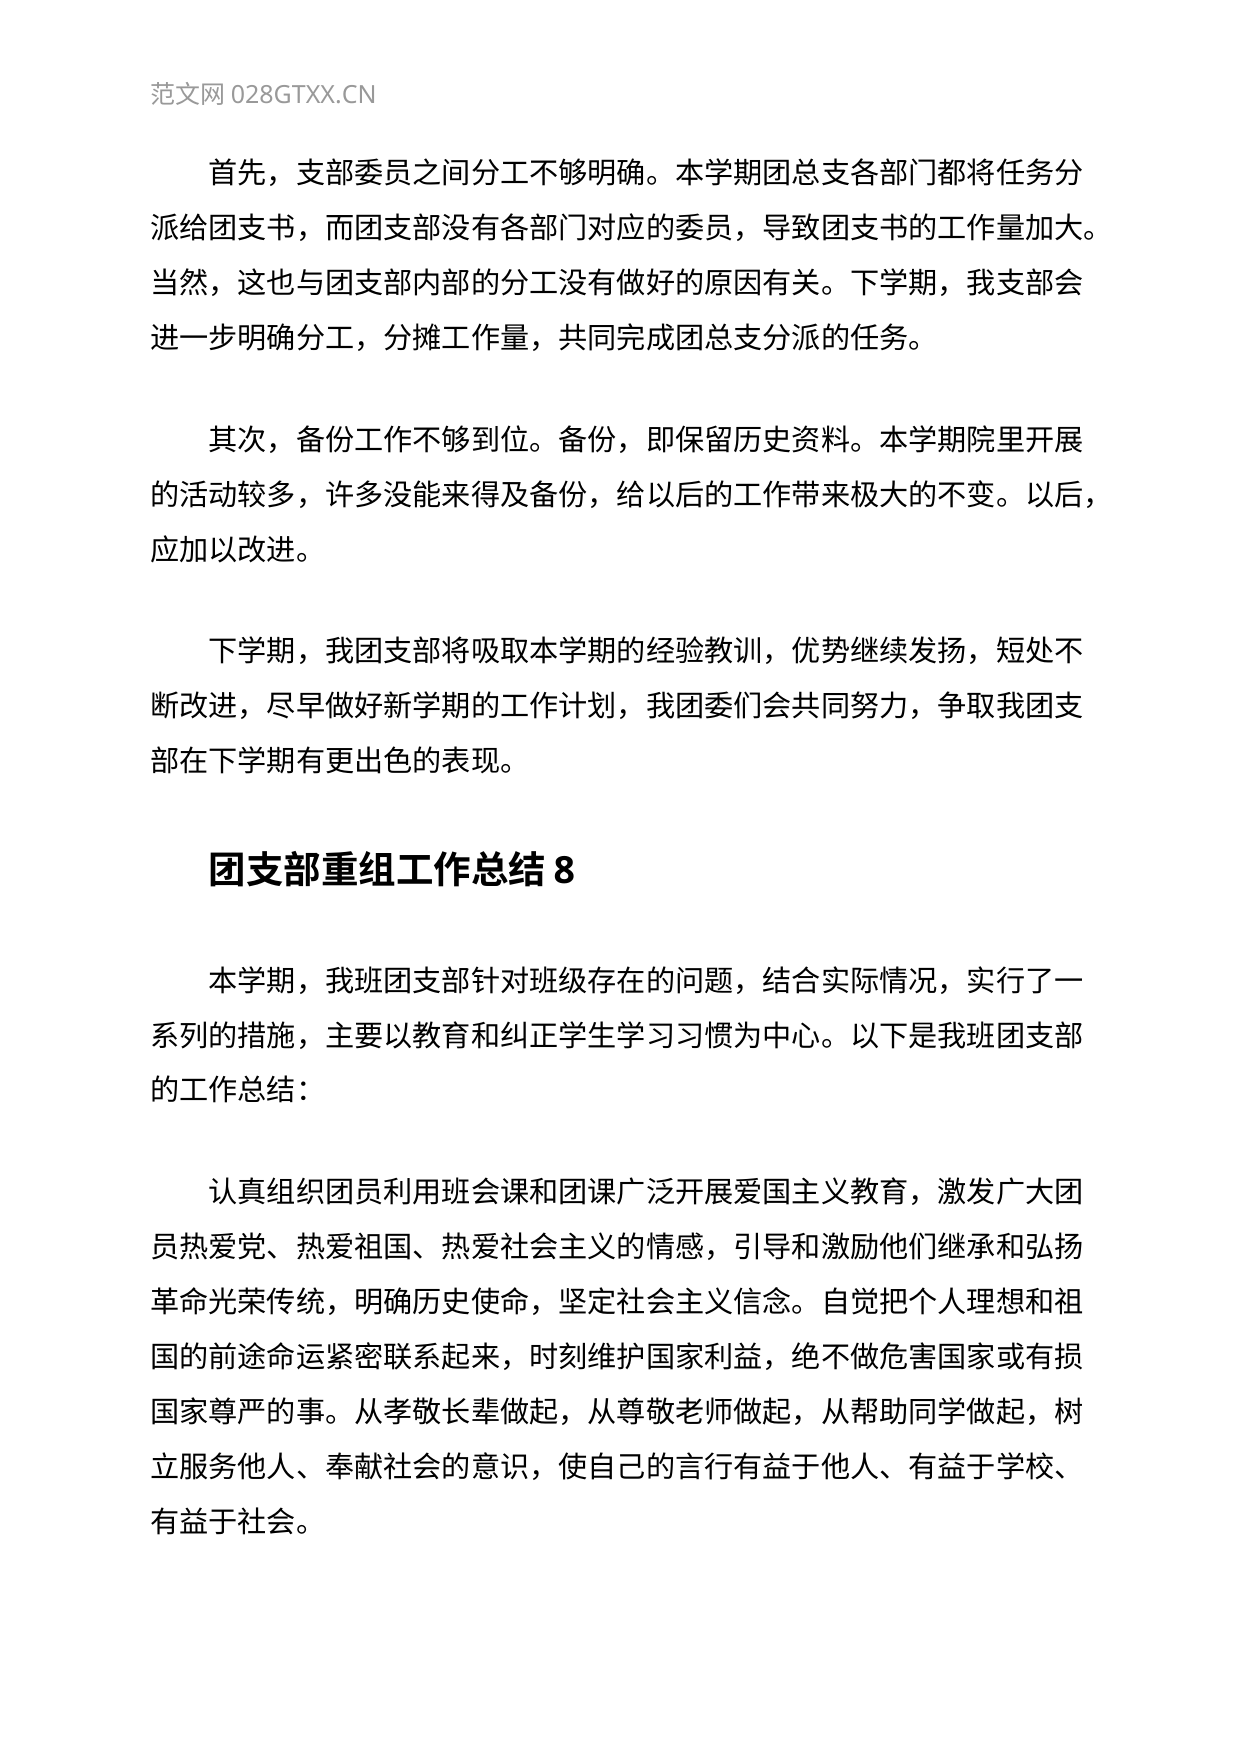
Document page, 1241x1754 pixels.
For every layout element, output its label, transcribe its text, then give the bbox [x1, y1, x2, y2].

text 首先，支部委员之间分工不够明确。本学期团总支各部门都将任务分派给团支书，而团支部没有各部门对应的委员，导致团支书的工作量加大。当然，这也与团支部内部的分工没有做好的原因有关。下学期，我支部会进一步明确分工，分摊工作量，共同完成团总支分派的任务。 [150, 150, 1090, 357]
text 团支部重组工作总结8 [150, 839, 1090, 894]
text 其次，备份工作不够到位。备份，即保留历史资料。本学期院里开展的活动较多，许多没能来得及备份，给以后的工作带来极大的不变。以后，应加以改进。 [150, 416, 1090, 568]
text 认真组织团员利用班会课和团课广泛开展爱国主义教育，激发广大团员热爱党、热爱祖国、热爱社会主义的情感，引导和激励他们继承和弘扬革命光荣传统，明确历史使命，坚定社会主义信念。自觉把个人理想和祖国的前途命运紧密联系起来，时刻维护国家利益，绝不做危害国家或有损国家尊严的事。从孝敬长辈做起，从尊敬老师做起，从帮助同学做起，树立服务他人、奉献社会的意识，使自己的言行有益于他人、有益于学校、有益于社会。 [150, 1169, 1090, 1540]
text 本学期，我班团支部针对班级存在的问题，结合实际情况，实行了一系列的措施，主要以教育和纠正学生学习习惯为中心。以下是我班团支部的工作总结： [150, 957, 1090, 1109]
text 下学期，我团支部将吸取本学期的经验教训，优势继续发扬，短处不断改进，尽早做好新学期的工作计划，我团委们会共同努力，争取我团支部在下学期有更出色的表现。 [150, 628, 1090, 780]
